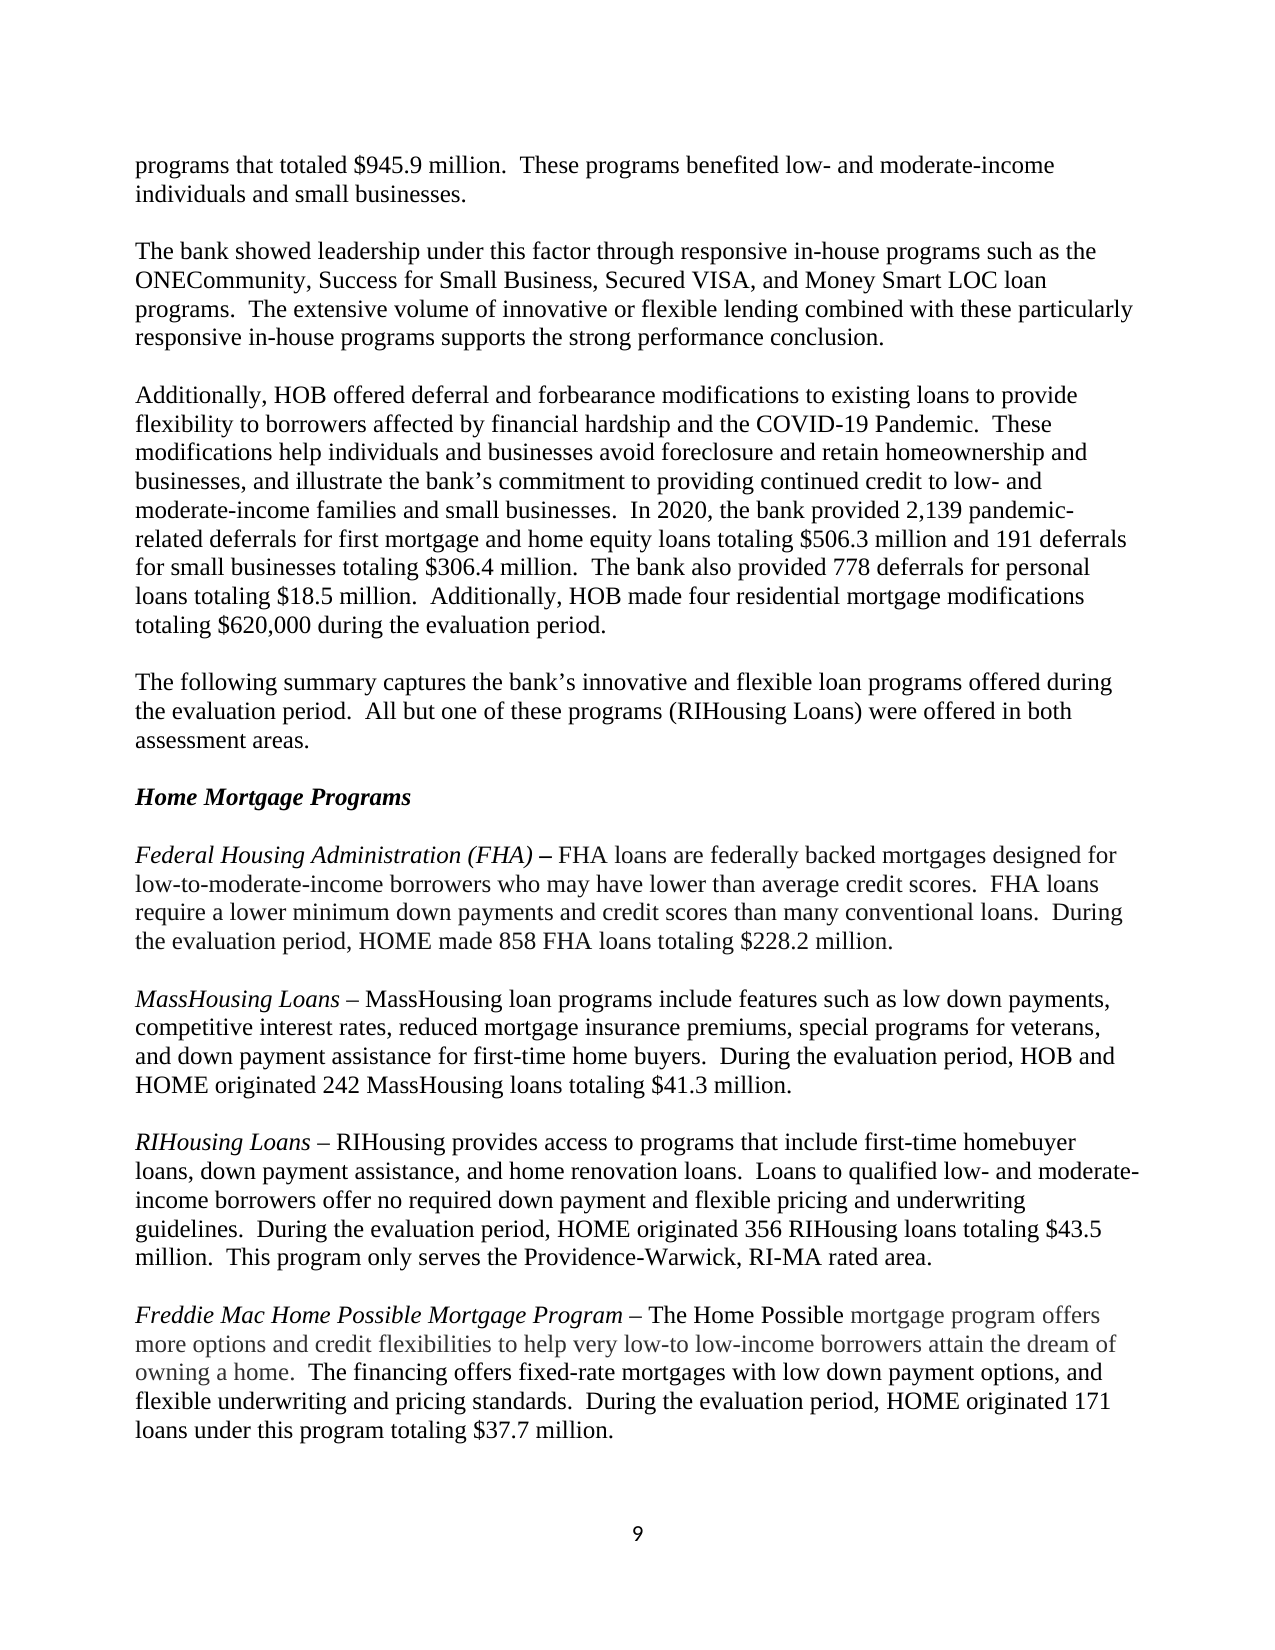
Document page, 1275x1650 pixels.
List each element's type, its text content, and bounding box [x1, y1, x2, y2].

text The following summary captures the bank’s innovative and flexible loan programs offered during the evaluation period. All but one of these programs (RIHousing Loans) were offered in both assessment areas. [135, 667, 1140, 754]
text Additionally, HOB offered deferral and forbearance modifications to existing loans to provide flexibility to borrowers affected by financial hardship and the COVID-19 Pandemic. These modifications help individuals and businesses avoid foreclosure and retain homeownership and businesses, and illustrate the bank’s commitment to providing continued credit to low- and moderate-income families and small businesses. In 2020, the bank provided 2,139 pandemic-related deferrals for first mortgage and home equity loans totaling $506.3 million and 191 deferrals for small businesses totaling $306.4 million. The bank also provided 778 deferrals for personal loans totaling $18.5 million. Additionally, HOB made four residential mortgage modifications totaling $620,000 during the evaluation period. [135, 380, 1140, 639]
text The bank showed leadership under this factor through responsive in-house programs such as the ONECommunity, Success for Small Business, Secured VISA, and Money Smart LOC loan programs. The extensive volume of innovative or flexible lending combined with these particularly responsive in-house programs supports the strong performance conclusion. [135, 236, 1140, 351]
text Federal Housing Administration (FHA) – FHA loans are federally backed mortgages designed for low-to-moderate-income borrowers who may have lower than average credit scores. FHA loans require a lower minimum down payments and credit scores than many conventional loans. During the evaluation period, HOME made 858 FHA loans totaling $228.2 million. [135, 840, 1140, 955]
text Freddie Mac Home Possible Mortgage Program – The Home Possible mortgage program offers more options and credit flexibilities to help very low-to low-income borrowers attain the dream of owning a home. The financing offers fixed-rate mortgages with low down payment options, and flexible underwriting and pricing standards. During the evaluation period, HOME originated 171 loans under this program totaling $37.7 million. [135, 1300, 1140, 1444]
text MassHousing Loans – MassHousing loan programs include features such as low down payments, competitive interest rates, reduced mortgage insurance premiums, special programs for veterans, and down payment assistance for first-time home buyers. During the evaluation period, HOB and HOME originated 242 MassHousing loans totaling $41.3 million. [135, 984, 1140, 1099]
text Home Mortgage Programs [135, 782, 1140, 811]
text RIHousing Loans – RIHousing provides access to programs that include first-time homebuyer loans, down payment assistance, and home renovation loans. Loans to qualified low- and moderate-income borrowers offer no required down payment and flexible pricing and underwriting guidelines. During the evaluation period, HOME originated 356 RIHousing loans totaling $43.5 million. This program only serves the Providence-Warwick, RI-MA rated area. [135, 1127, 1140, 1271]
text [135, 150, 1140, 207]
